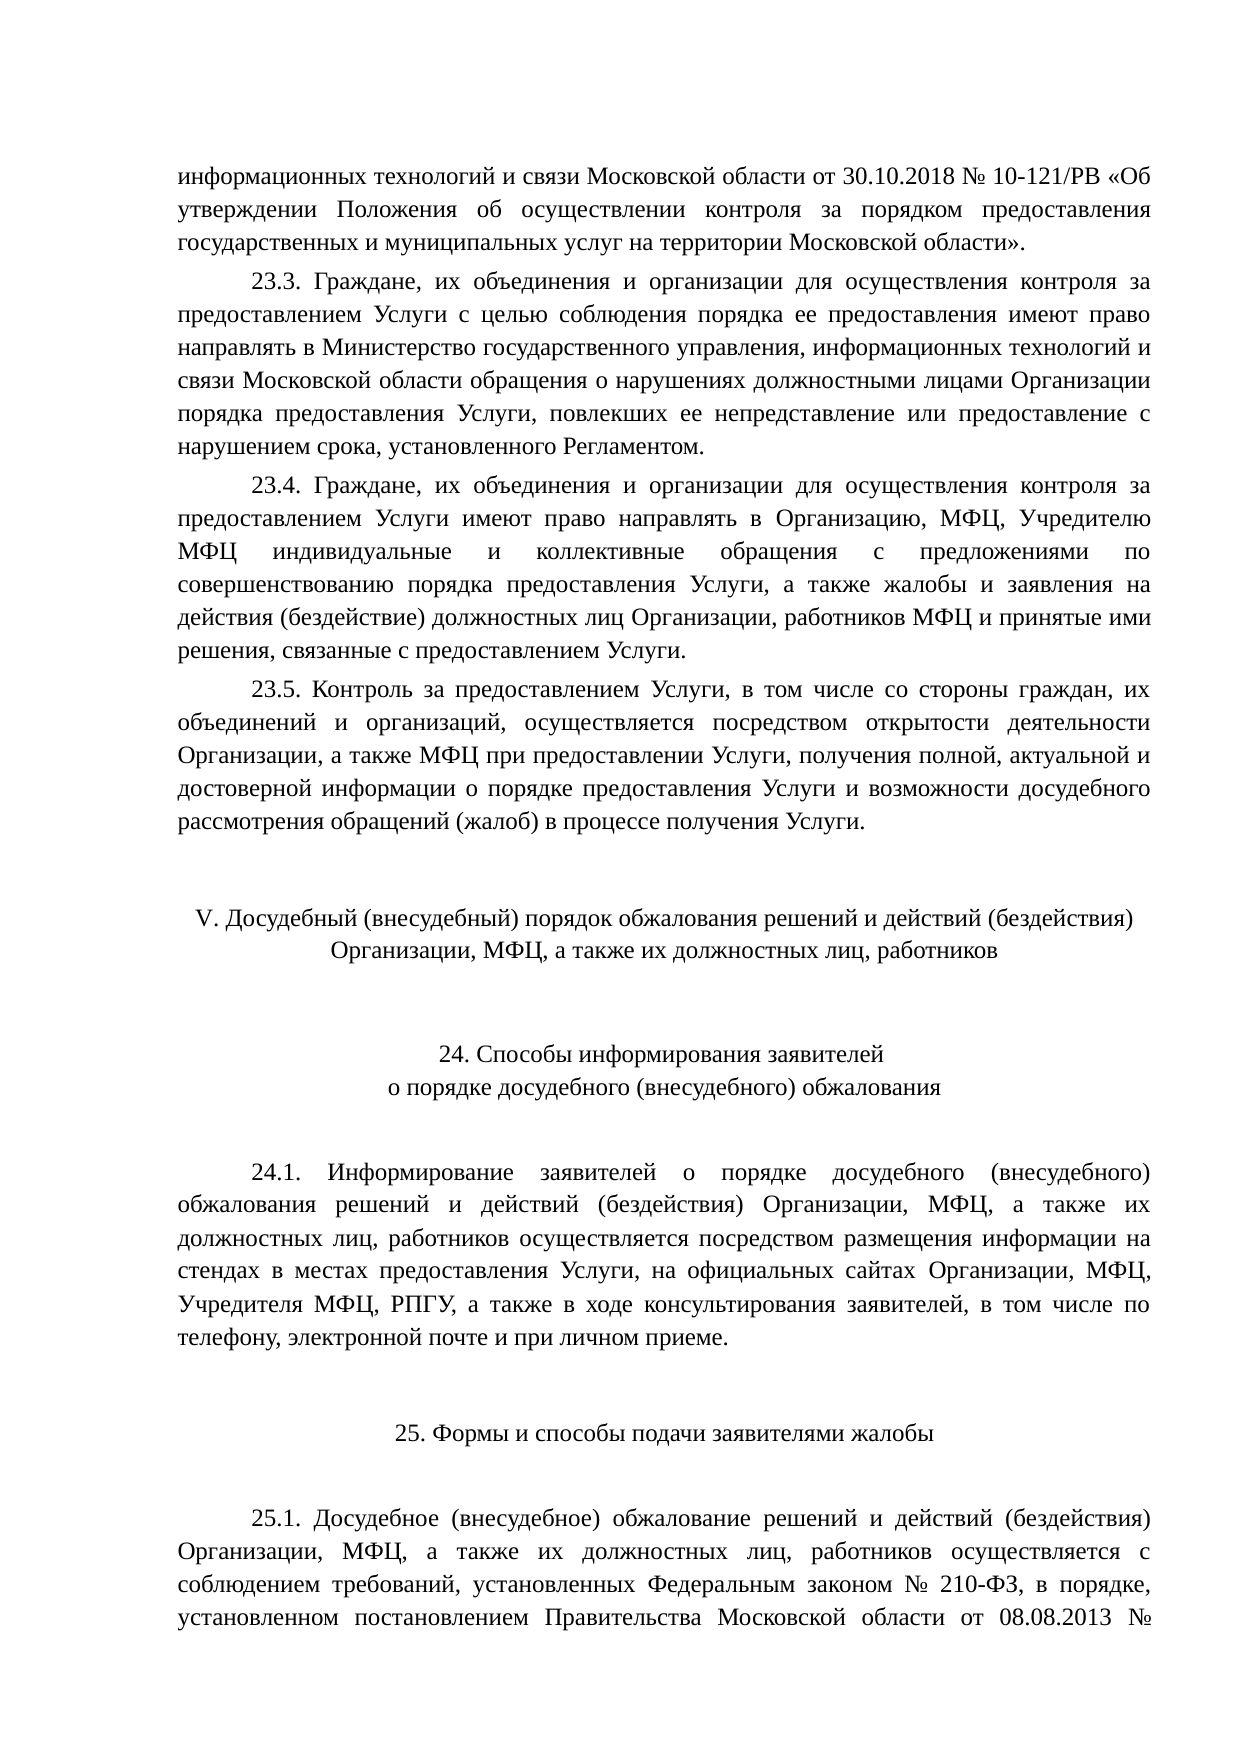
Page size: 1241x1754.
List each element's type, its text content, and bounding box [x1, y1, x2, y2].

text 25. Формы и способы подачи заявителями жалобы [177, 1418, 1152, 1447]
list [177, 161, 1152, 256]
list 23.3. Граждане, их объединения и организации для осуществления контроля за предоставлением Услуги с целью соблюдения порядка ее предоставления имеют право направлять в Министерство государственного управления, информационных технологий и связи Московской области обращения о нарушениях должностными лицами Организации порядка предоставления Услуги, повлекших ее непредставление или предоставление с нарушением срока, установленного Регламентом. [177, 266, 1152, 459]
list 23.5. Контроль за предоставлением Услуги, в том числе со стороны граждан, их объединений и организаций, осуществляется посредством открытости деятельности Организации, а также МФЦ при предоставлении Услуги, получения полной, актуальной и достоверной информации о порядке предоставления Услуги и возможности досудебного рассмотрения обращений (жалоб) в процессе получения Услуги. [177, 674, 1152, 834]
list 24.1. Информирование заявителей о порядке досудебного (внесудебного) обжалования решений и действий (бездействия) Организации, МФЦ, а также их должностных лиц, работников осуществляется посредством размещения информации на стендах в местах предоставления Услуги, на официальных сайтах Организации, МФЦ, Учредителя МФЦ, РПГУ, а также в ходе консультирования заявителей, в том числе по телефону, электронной почте и при личном приеме. [177, 1157, 1152, 1350]
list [177, 1503, 1152, 1631]
text V. Досудебный (внесудебный) порядок обжалования решений и действий (бездействия) Организации, МФЦ, а также их должностных лиц, работников [177, 903, 1152, 964]
text 24. Способы информирования заявителей о порядке досудебного (внесудебного) обжалования [177, 1039, 1152, 1101]
list 23.4. Граждане, их объединения и организации для осуществления контроля за предоставлением Услуги имеют право направлять в Организацию, МФЦ, Учредителю МФЦ индивидуальные и коллективные обращения с предложениями по совершенствованию порядка предоставления Услуги, а также жалобы и заявления на действия (бездействие) должностных лиц Организации, работников МФЦ и принятые ими решения, связанные с предоставлением Услуги. [177, 470, 1152, 663]
